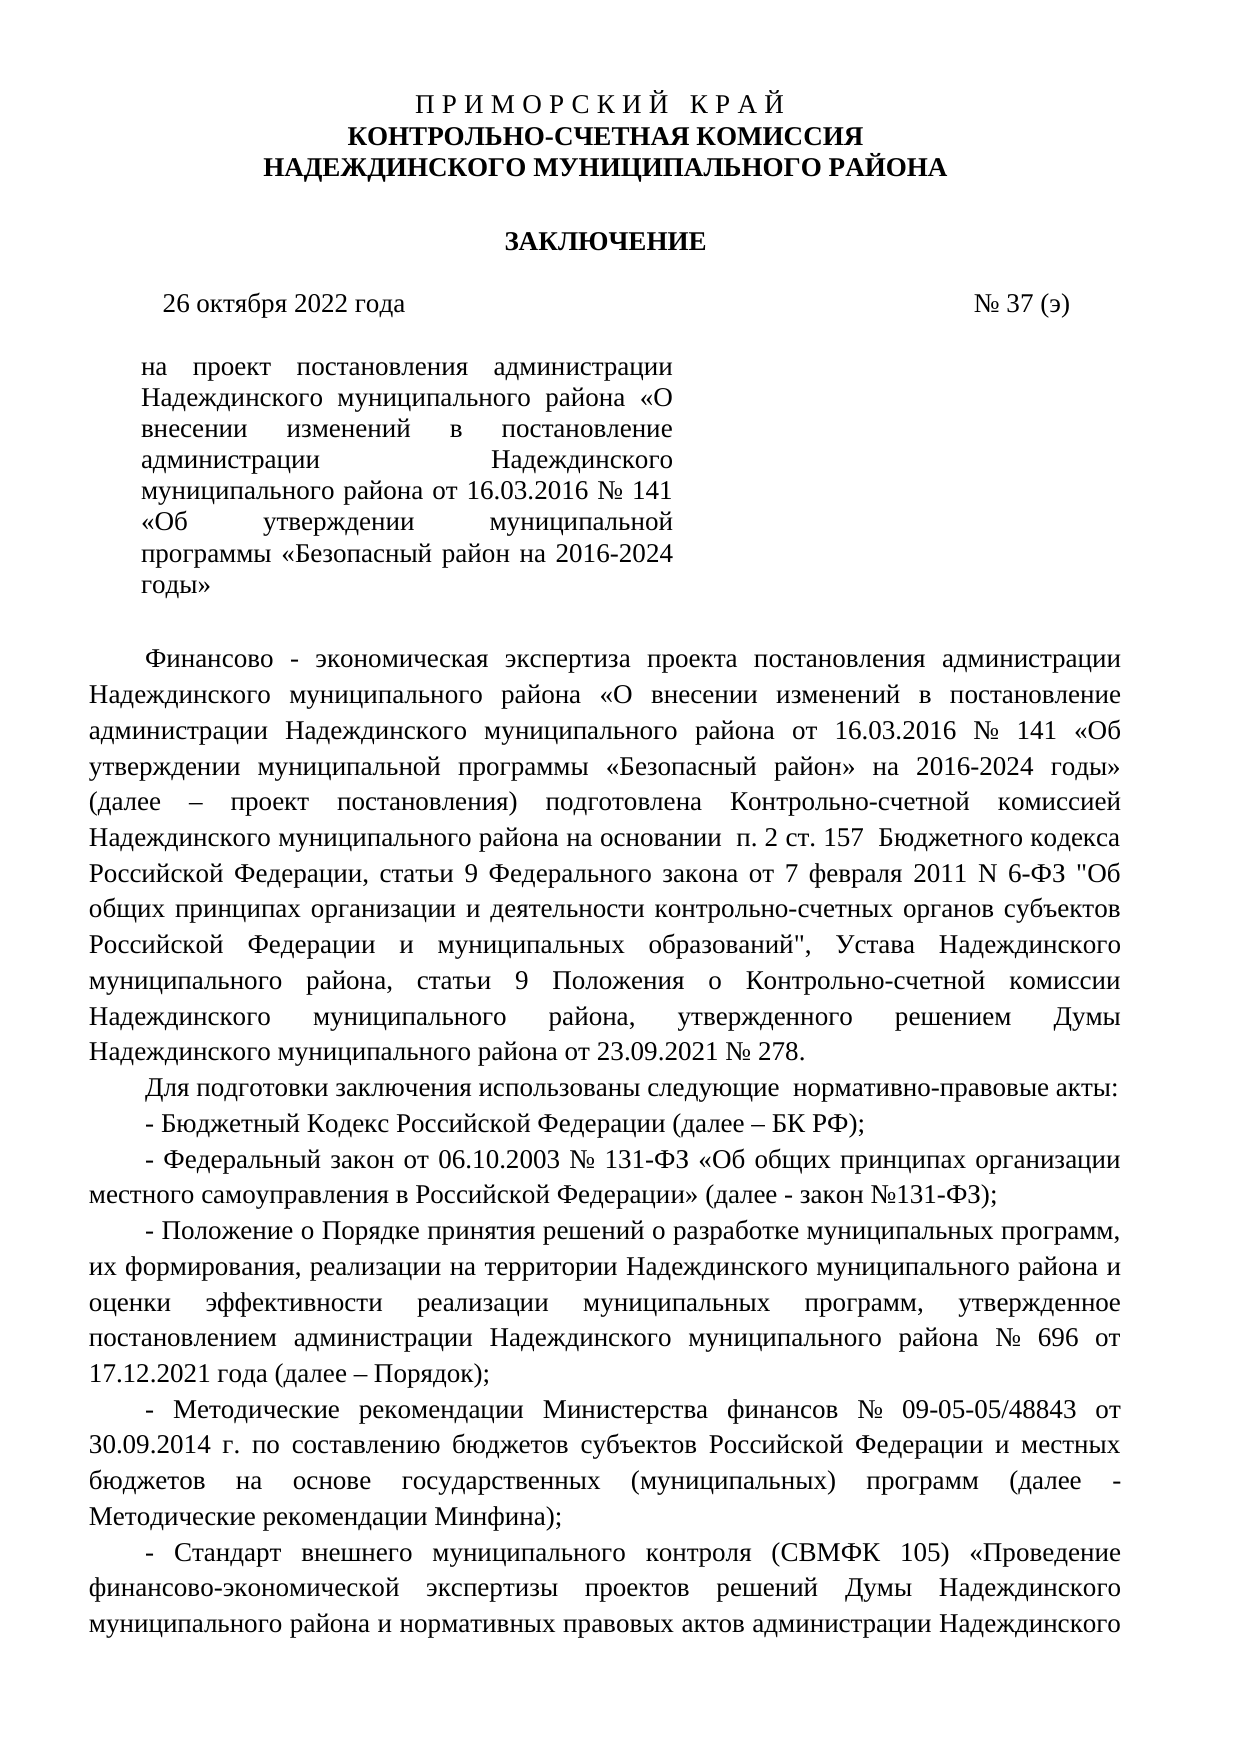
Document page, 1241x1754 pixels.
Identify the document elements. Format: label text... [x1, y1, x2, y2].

text Финансово - экономическая экспертиза проекта постановления администрации Надеждинского муниципального района «О внесении изменений в постановление администрации Надеждинского муниципального района от 16.03.2016 № 141 «Об утверждении муниципальной программы «Безопасный район» на 2016-2024 годы» (далее – проект постановления) подготовлена Контрольно-счетной комиссией Надеждинского муниципального района на основании п. 2 ст. 157 Бюджетного кодекса Российской Федерации, статьи 9 Федерального закона от 7 февраля 2011 N 6-ФЗ "Об общих принципах организации и деятельности контрольно-счетных органов субъектов Российской Федерации и муниципальных образований", Устава Надеждинского муниципального района, статьи 9 Положения о Контрольно-счетной комиссии Надеждинского муниципального района, утвержденного решением Думы Надеждинского муниципального района от 23.09.2021 № 278. [89, 642, 1122, 1067]
table_header на проект постановления администрации Надеждинского муниципального района «О внесении изменений в постановление администрации Надеждинского муниципального района от 16.03.2016 № 141 «Об утверждении муниципальной программы «Безопасный район на 2016-2024 годы» [130, 350, 684, 599]
text - Бюджетный Кодекс Российской Федерации (далее – БК РФ); [89, 1107, 1122, 1138]
subtitle НАДЕЖДИНСКОГО МУНИЦИПАЛЬНОГО РАЙОНА [89, 151, 1122, 182]
text - Методические рекомендации Министерства финансов № 09-05-05/48843 от 30.09.2014 г. по составлению бюджетов субъектов Российской Федерации и местных бюджетов на основе государственных (муниципальных) программ (далее - Методические рекомендации Минфина); [89, 1393, 1122, 1531]
text 26 октября 2022 года № 37 (э) [89, 287, 1122, 319]
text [89, 1536, 1122, 1638]
text ЗАКЛЮЧЕНИЕ [89, 225, 1122, 256]
text - Федеральный закон от 06.10.2003 № 131-ФЗ «Об общих принципах организации местного самоуправления в Российской Федерации» (далее - закон №131-ФЗ); [89, 1143, 1122, 1209]
subtitle КОНТРОЛЬНО-СЧЕТНАЯ КОМИССИЯ [89, 120, 1122, 151]
text ПРИМОРСКИЙ КРАЙ [89, 89, 1110, 120]
text - Положение о Порядке принятия решений о разработке муниципальных программ, их формирования, реализации на территории Надеждинского муниципального района и оценки эффективности реализации муниципальных программ, утвержденное постановлением администрации Надеждинского муниципального района № 696 от 17.12.2021 года (далее – Порядок); [89, 1214, 1122, 1388]
text Для подготовки заключения использованы следующие нормативно-правовые акты: [89, 1071, 1122, 1102]
